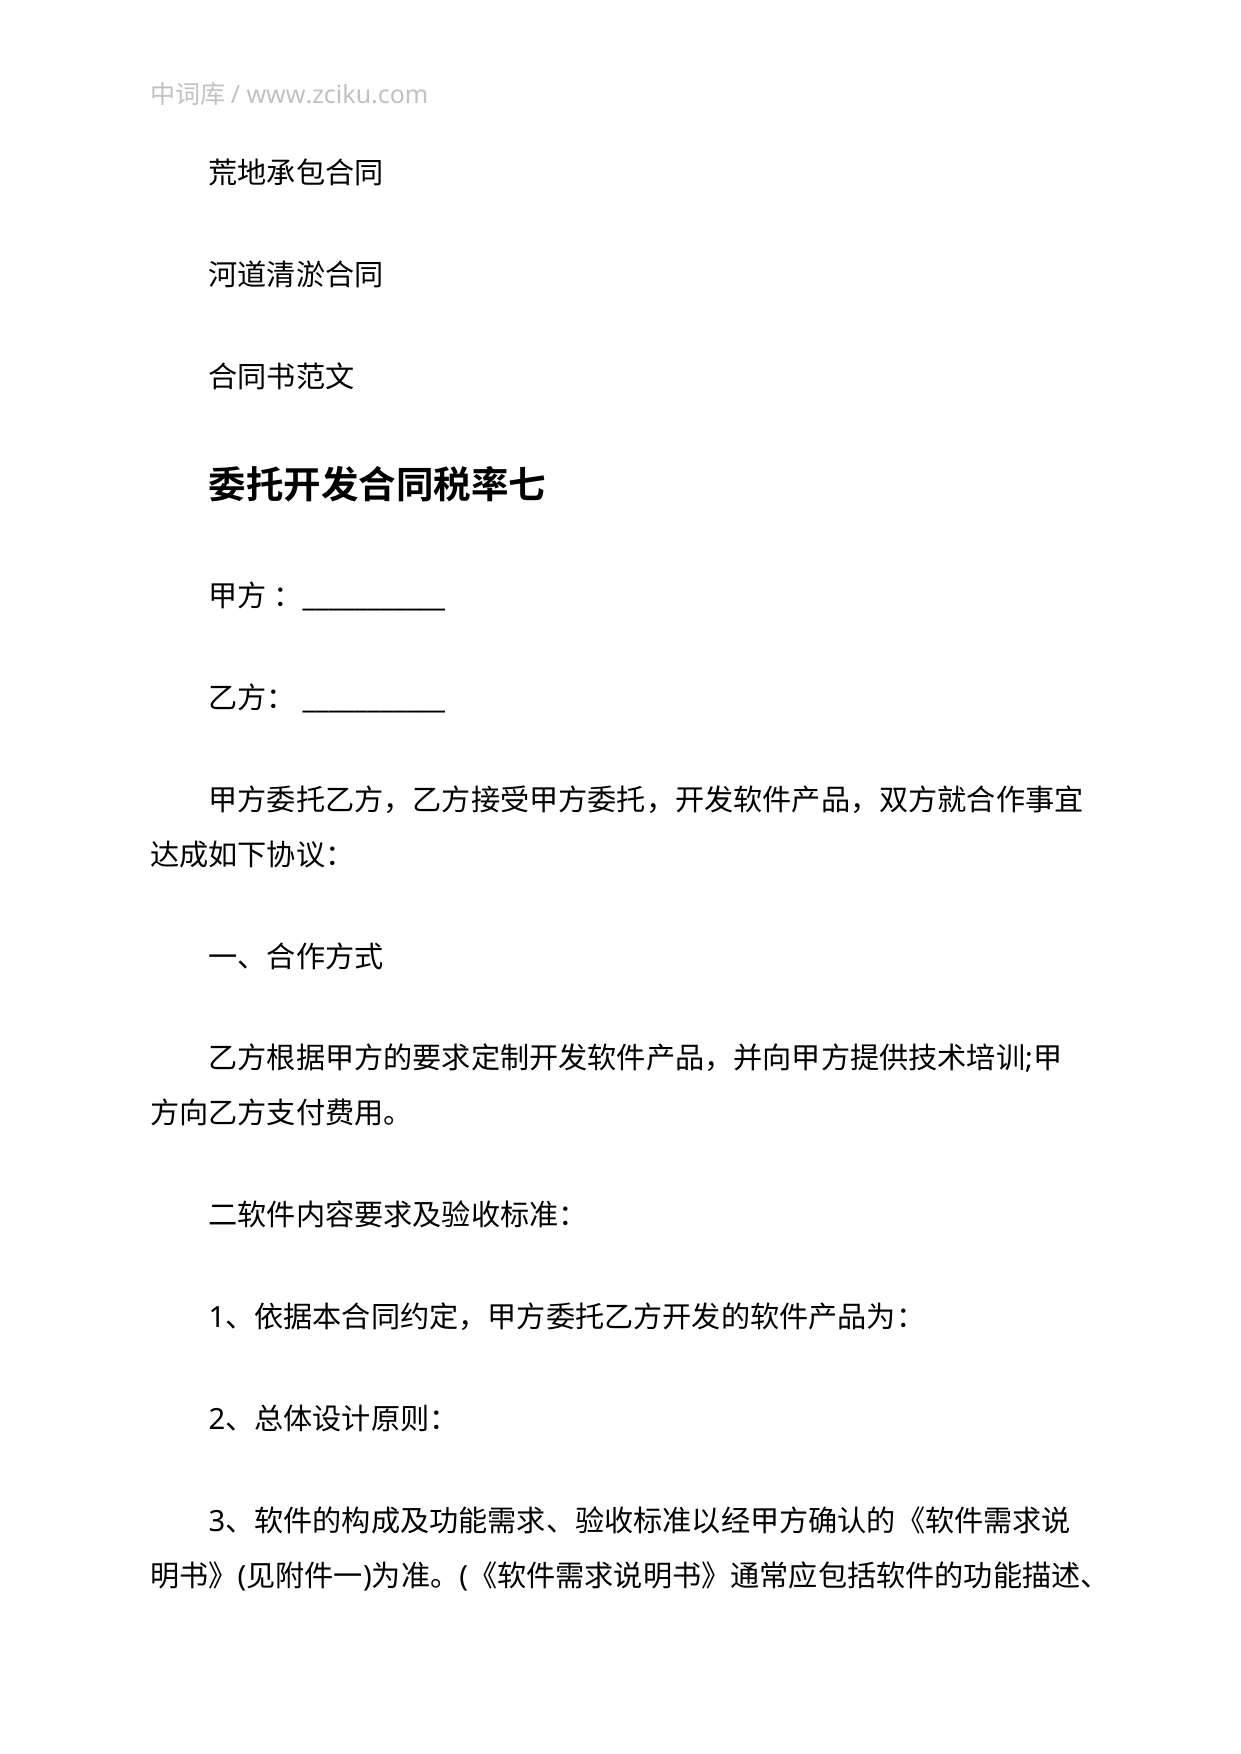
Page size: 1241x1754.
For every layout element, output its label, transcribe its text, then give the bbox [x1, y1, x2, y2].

text 委托开发合同税率七 [150, 455, 1090, 509]
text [150, 1498, 1090, 1595]
text 一、合作方式 [150, 933, 1090, 976]
text 荒地承包合同 [150, 150, 1090, 192]
text 乙方： ___________ [150, 675, 1090, 717]
text 河道清淤合同 [150, 252, 1090, 294]
text 合同书范文 [150, 353, 1090, 396]
text 乙方根据甲方的要求定制开发软件产品，并向甲方提供技术培训;甲方向乙方支付费用。 [150, 1035, 1090, 1132]
text 二软件内容要求及验收标准： [150, 1192, 1090, 1234]
text 2、总体设计原则： [150, 1396, 1090, 1438]
text 甲方委托乙方，乙方接受甲方委托，开发软件产品，双方就合作事宜达成如下协议： [150, 777, 1090, 874]
text 1、依据本合同约定，甲方委托乙方开发的软件产品为： [150, 1294, 1090, 1336]
text 甲方 ：___________ [150, 573, 1090, 615]
